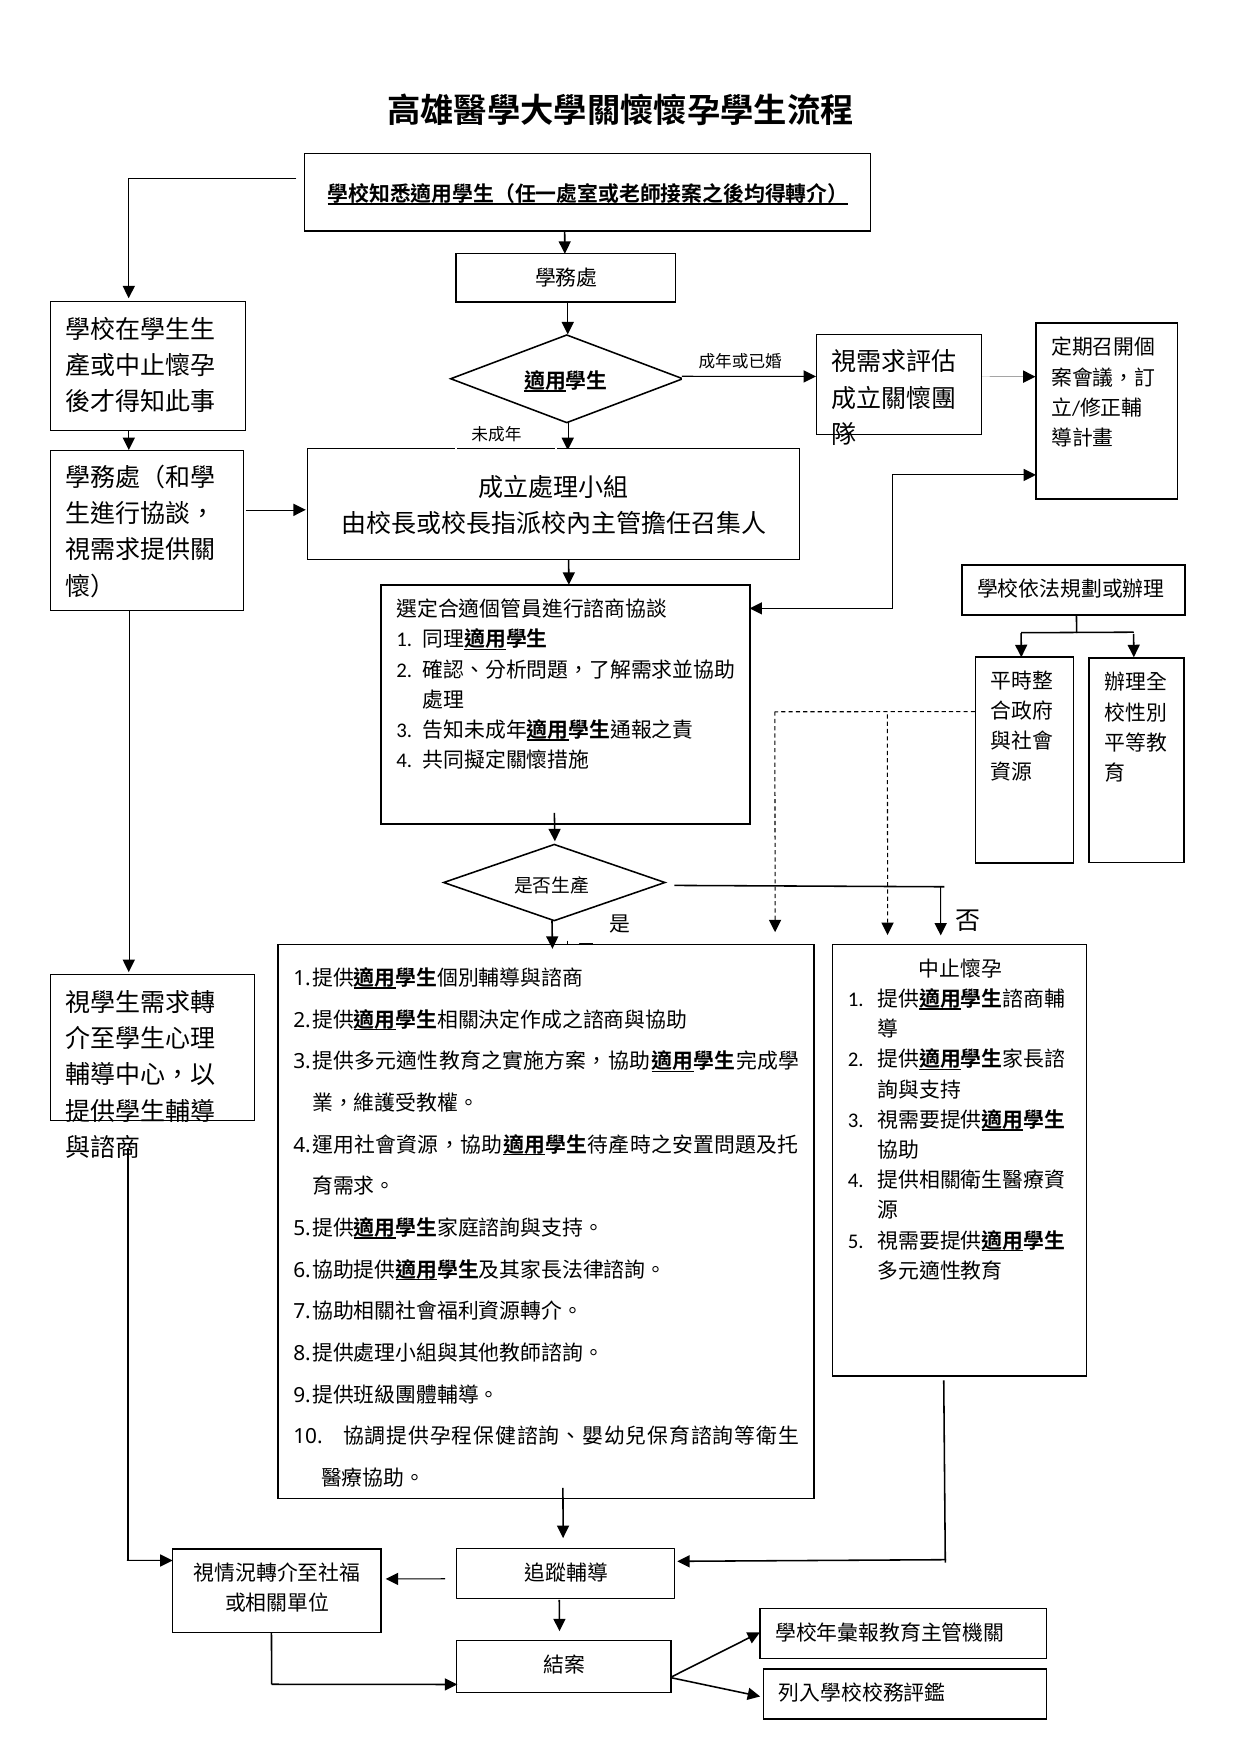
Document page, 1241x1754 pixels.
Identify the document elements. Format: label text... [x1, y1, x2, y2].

text 高雄醫學大學關懷懷孕學生流程 [59, 71, 1181, 146]
